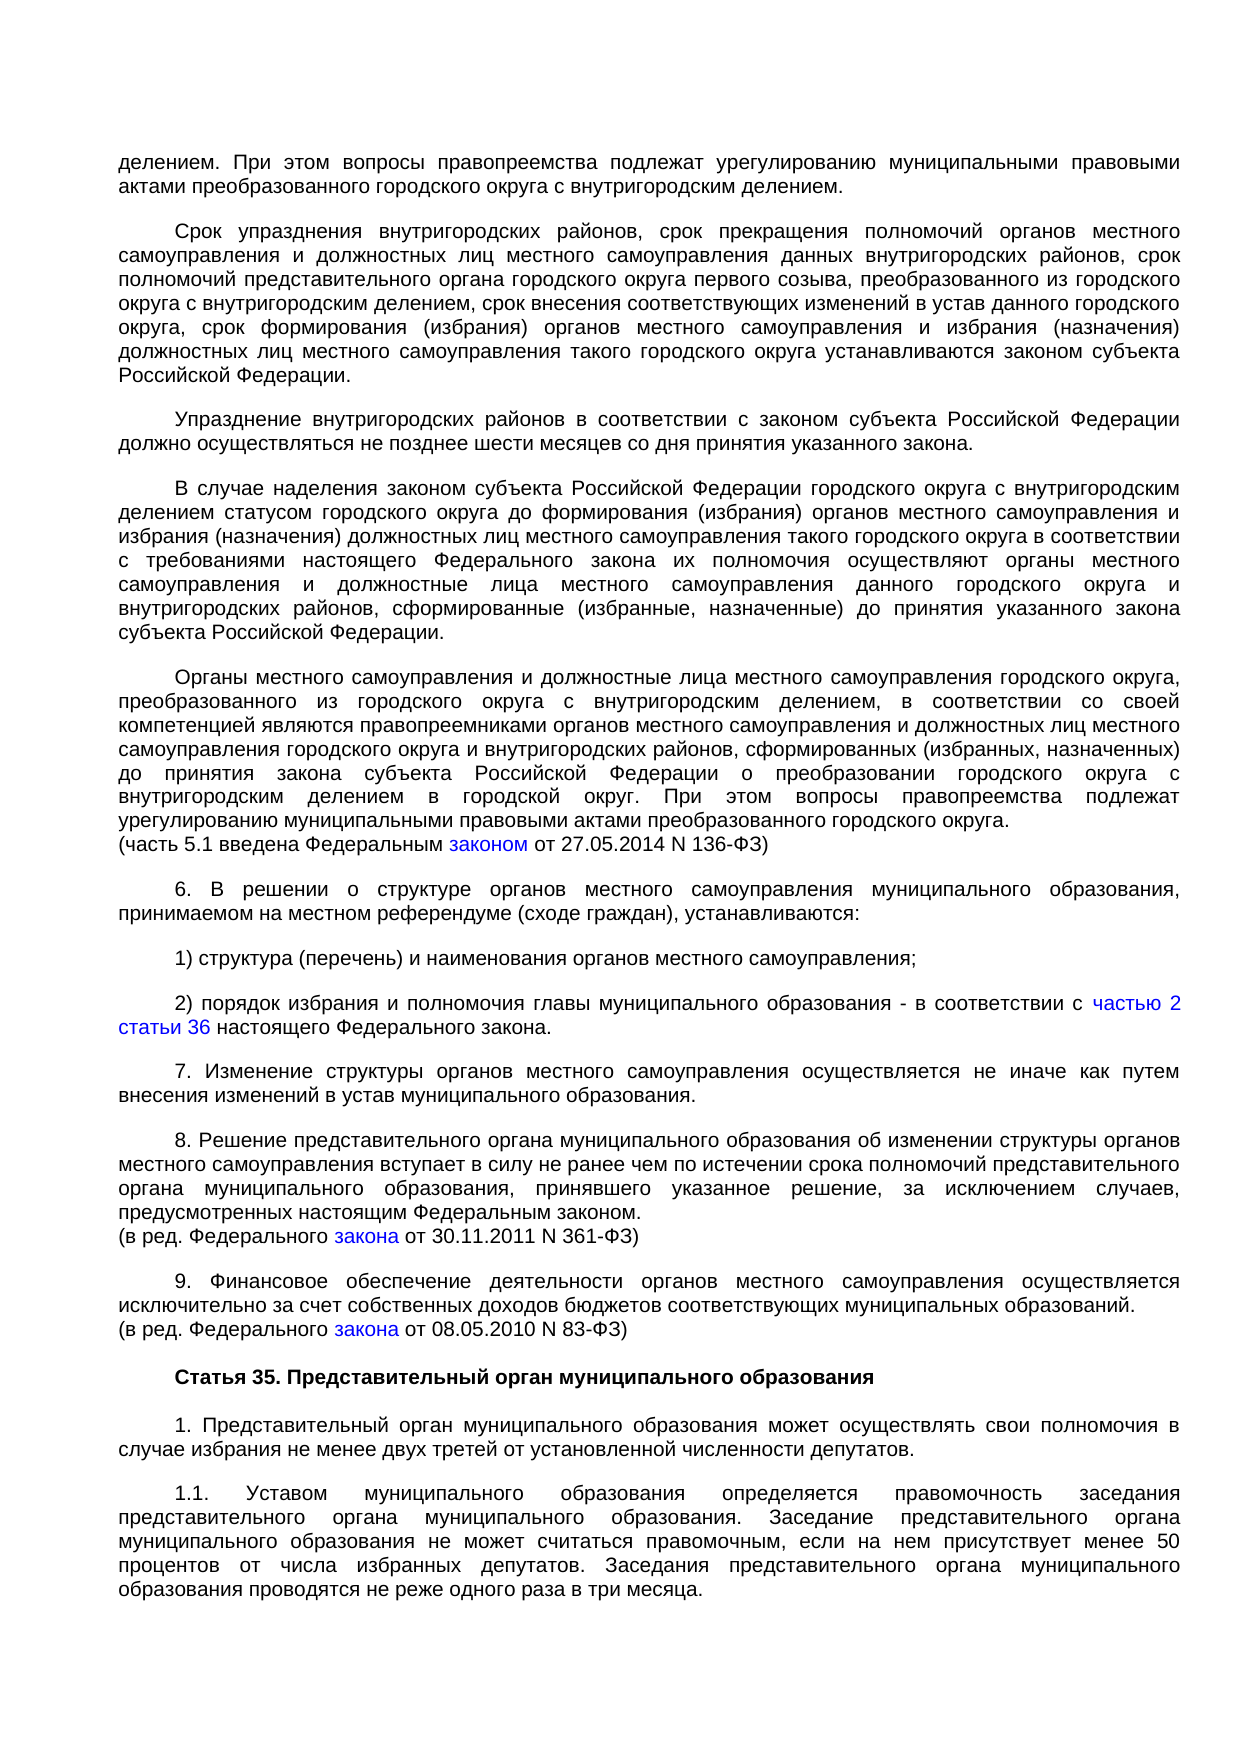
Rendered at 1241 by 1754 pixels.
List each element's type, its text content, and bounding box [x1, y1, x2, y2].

text Органы местного самоуправления и должностные лица местного самоуправления городского округа, преобразованного из городского округа с внутригородским делением, в соответствии со своей компетенцией являются правопреемниками органов местного самоуправления и должностных лиц местного самоуправления городского округа и внутригородских районов, сформированных (избранных, назначенных) до принятия закона субъекта Российской Федерации о преобразовании городского округа с внутригородским делением в городской округ. При этом вопросы правопреемства подлежат урегулированию муниципальными правовыми актами преобразованного городского округа. [118, 664, 1181, 832]
text 1) структура (перечень) и наименования органов местного самоуправления; [118, 946, 1181, 970]
text 1.1. Уставом муниципального образования определяется правомочность заседания представительного органа муниципального образования. Заседание представительного органа муниципального образования не может считаться правомочным, если на нем присутствует менее 50 процентов от числа избранных депутатов. Заседания представительного органа муниципального образования проводятся не реже одного раза в три месяца. [118, 1481, 1181, 1601]
text 2) порядок избрания и полномочия главы муниципального образования - в соответствии с частью 2 статьи 36 настоящего Федерального закона. [118, 991, 1181, 1038]
text Упразднение внутригородских районов в соответствии с законом субъекта Российской Федерации должно осуществляться не позднее шести месяцев со дня принятия указанного закона. [118, 407, 1181, 455]
text 9. Финансовое обеспечение деятельности органов местного самоуправления осуществляется исключительно за счет собственных доходов бюджетов соответствующих муниципальных образований. [118, 1269, 1181, 1317]
text В случае наделения законом субъекта Российской Федерации городского округа с внутригородским делением статусом городского округа до формирования (избрания) органов местного самоуправления и избрания (назначения) должностных лиц местного самоуправления такого городского округа в соответствии с требованиями настоящего Федерального закона их полномочия осуществляют органы местного самоуправления и должностные лица местного самоуправления данного городского округа и внутригородских районов, сформированные (избранные, назначенные) до принятия указанного закона субъекта Российской Федерации. [118, 476, 1181, 644]
text Срок упразднения внутригородских районов, срок прекращения полномочий органов местного самоуправления и должностных лиц местного самоуправления данных внутригородских районов, срок полномочий представительного органа городского округа первого созыва, преобразованного из городского округа с внутригородским делением, срок внесения соответствующих изменений в устав данного городского округа, срок формирования (избрания) органов местного самоуправления и избрания (назначения) должностных лиц местного самоуправления такого городского округа устанавливаются законом субъекта Российской Федерации. [118, 219, 1181, 386]
text 6. В решении о структуре органов местного самоуправления муниципального образования, принимаемом на местном референдуме (сходе граждан), устанавливаются: [118, 877, 1181, 925]
text (в ред. Федерального закона от 30.11.2011 N 361-ФЗ) [118, 1224, 1181, 1248]
text 7. Изменение структуры органов местного самоуправления осуществляется не иначе как путем внесения изменений в устав муниципального образования. [118, 1059, 1181, 1107]
text Статья 35. Представительный орган муниципального образования [118, 1364, 1181, 1388]
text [118, 150, 1181, 198]
text 8. Решение представительного органа муниципального образования об изменении структуры органов местного самоуправления вступает в силу не ранее чем по истечении срока полномочий представительного органа муниципального образования, принявшего указанное решение, за исключением случаев, предусмотренных настоящим Федеральным законом. [118, 1128, 1181, 1224]
text (в ред. Федерального закона от 08.05.2010 N 83-ФЗ) [118, 1317, 1181, 1341]
text 1. Представительный орган муниципального образования может осуществлять свои полномочия в случае избрания не менее двух третей от установленной численности депутатов. [118, 1412, 1181, 1460]
text (часть 5.1 введена Федеральным законом от 27.05.2014 N 136-ФЗ) [118, 832, 1181, 856]
